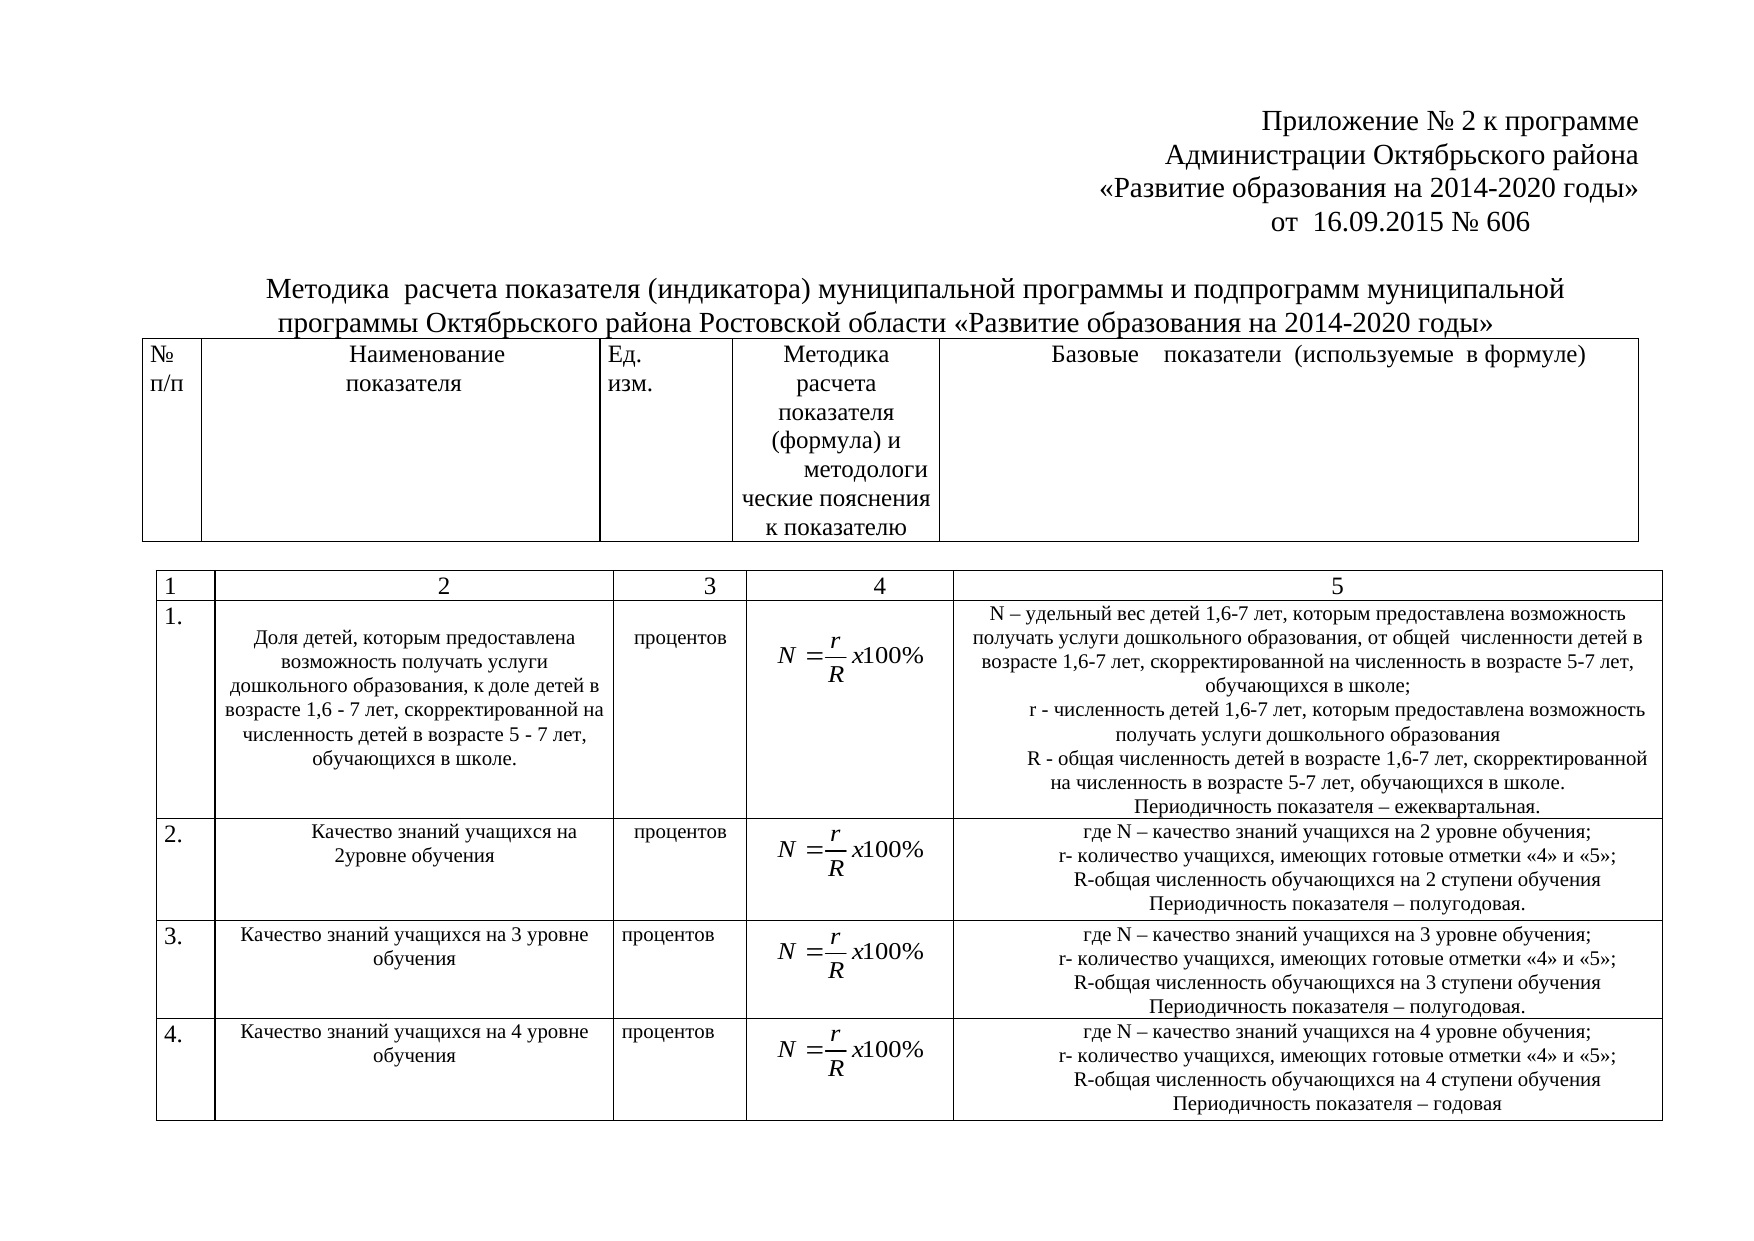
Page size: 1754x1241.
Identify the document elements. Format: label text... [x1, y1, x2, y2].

table_cell 4. [157, 1019, 214, 1120]
text Администрации Октябрьского района [133, 137, 1639, 171]
table_cell 3. [157, 921, 214, 1018]
table_header Наименование показателя [202, 339, 599, 541]
table_cell процентов [614, 601, 746, 818]
table_cell [747, 601, 953, 818]
table_cell где N – качество знаний учащихся на 3 уровне обучения; r- количество учащихся, имеющих готовые отметки «4» и «5»; R-общая численность обучающихся на 3 ступени обучения Периодичность показателя – полугодовая. [954, 921, 1662, 1018]
table_cell процентов [614, 1019, 746, 1120]
table_header Базовые показатели (используемые в формуле) [940, 339, 1638, 541]
text от 16.09.2015 № 606 [133, 204, 1639, 238]
table_cell где N – качество знаний учащихся на 4 уровне обучения; r- количество учащихся, имеющих готовые отметки «4» и «5»; R-общая численность обучающихся на 4 ступени обучения Периодичность показателя – годовая [954, 1019, 1662, 1120]
table_cell [747, 819, 953, 920]
table_header Ед. изм. [601, 339, 732, 541]
table_header 1 [157, 571, 214, 600]
table_header 5 [954, 571, 1662, 600]
table_cell Качество знаний учащихся на 3 уровне обучения [216, 921, 613, 1018]
table_cell процентов [614, 819, 746, 920]
text Методика расчета показателя (индикатора) муниципальной программы и подпрограмм муниципальной программы Октябрьского района Ростовской области «Развитие образования на 2014-2020 годы» [133, 271, 1639, 338]
table_header 2 [216, 571, 613, 600]
table_cell [747, 921, 953, 1018]
table_header № п/п [143, 339, 201, 541]
table_header 3 [614, 571, 746, 600]
table_cell [747, 1019, 953, 1120]
text Приложение № 2 к программе [133, 103, 1639, 137]
table_cell Качество знаний учащихся на 4 уровне обучения [216, 1019, 613, 1120]
table_cell N – удельный вес детей 1,6-7 лет, которым предоставлена возможность получать услуги дошкольного образования, от общей численности детей в возрасте 1,6-7 лет, скорректированной на численность в возрасте 5-7 лет, обучающихся в школе; r - численность детей 1,6-7 лет, которым предоставлена возможность получать услуги дошкольного образования R - общая численность детей в возрасте 1,6-7 лет, скорректированной на численность в возрасте 5-7 лет, обучающихся в школе. Периодичность показателя – ежеквартальная. [954, 601, 1662, 818]
table_cell процентов [614, 921, 746, 1018]
table_cell Качество знаний учащихся на 2уровне обучения [216, 819, 613, 920]
table_header Методика расчета показателя (формула) и методологические пояснения к показателю [733, 339, 939, 541]
table_cell Доля детей, которым предоставлена возможность получать услуги дошкольного образования, к доле детей в возрасте 1,6 - 7 лет, скорректированной на численность детей в возрасте 5 - 7 лет, обучающихся в школе. [216, 601, 613, 818]
table_cell 1. [157, 601, 214, 818]
table_cell 2. [157, 819, 214, 920]
table_header 4 [747, 571, 953, 600]
table_cell где N – качество знаний учащихся на 2 уровне обучения; r- количество учащихся, имеющих готовые отметки «4» и «5»; R-общая численность обучающихся на 2 ступени обучения Периодичность показателя – полугодовая. [954, 819, 1662, 920]
text «Развитие образования на 2014-2020 годы» [133, 171, 1639, 204]
